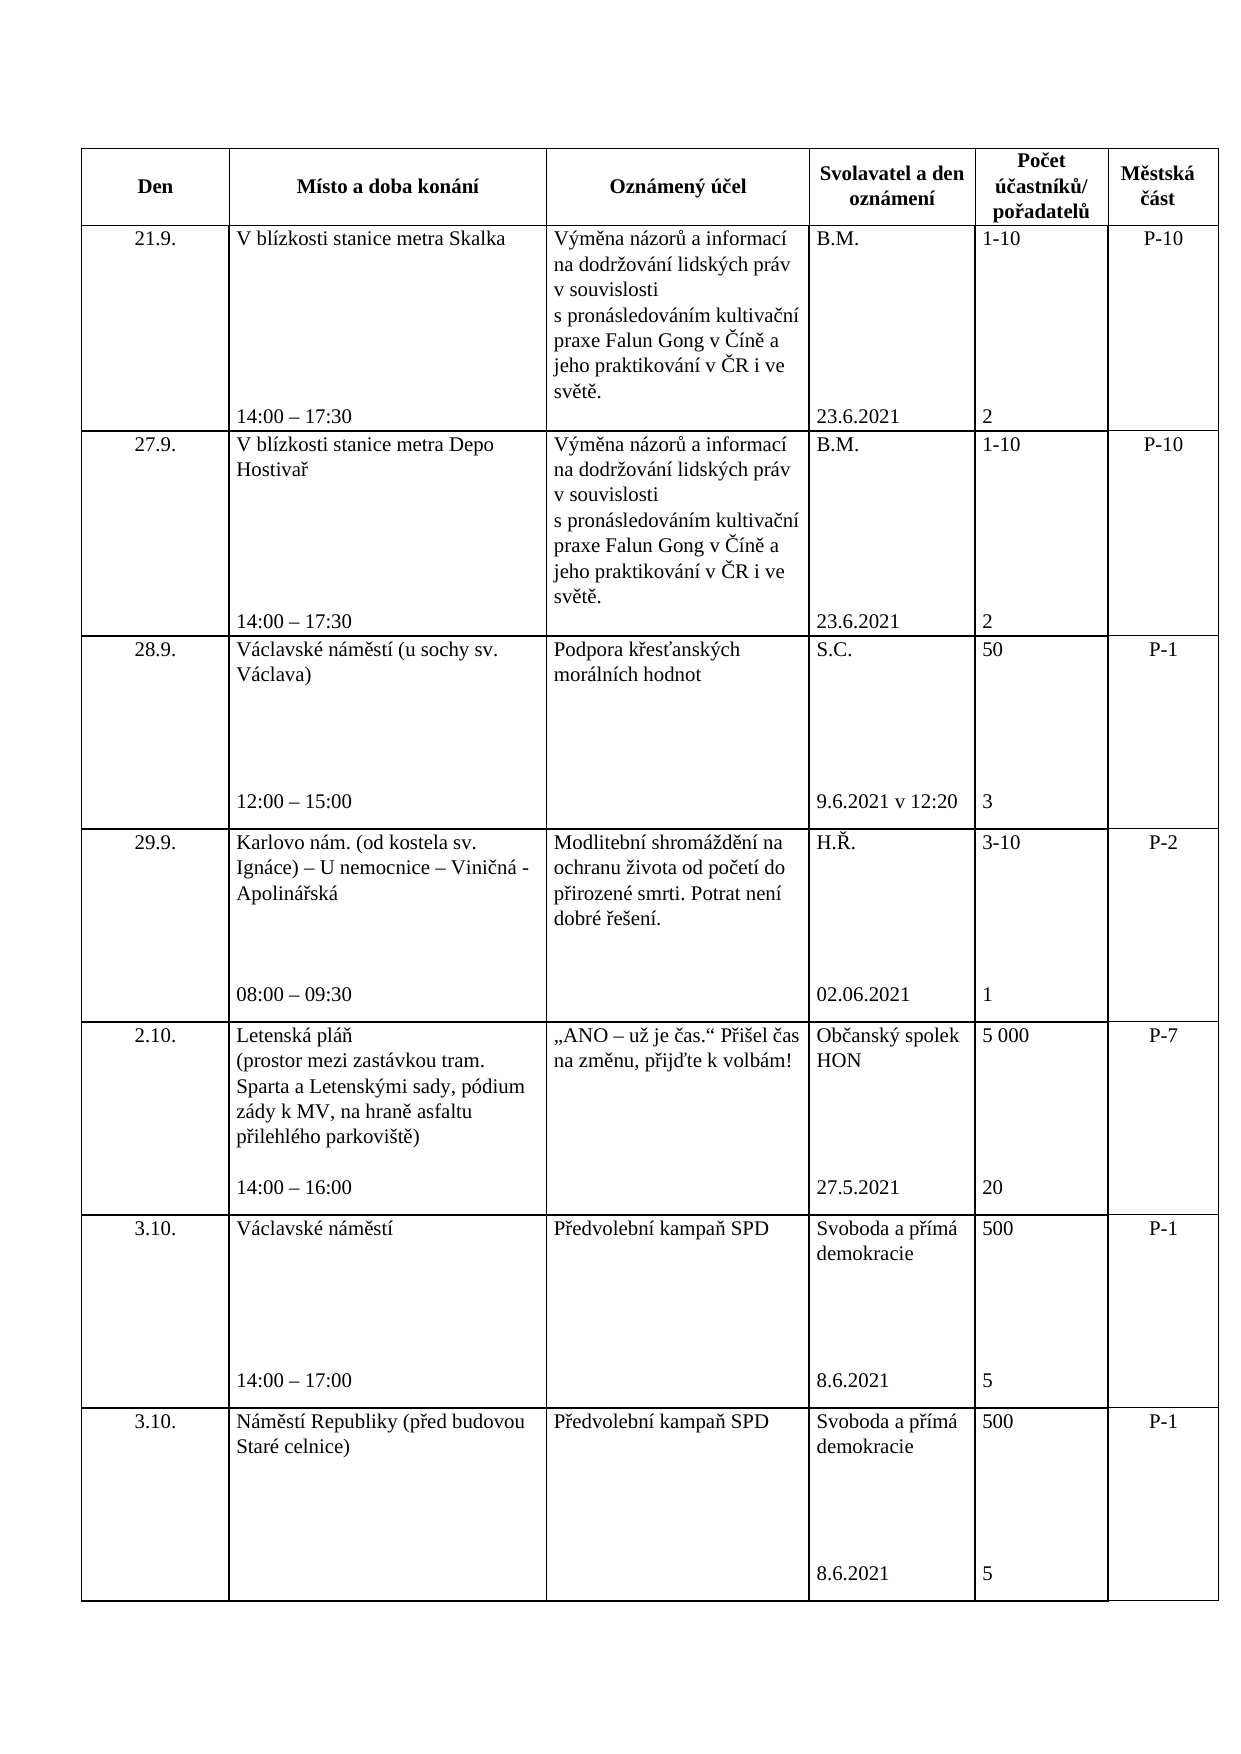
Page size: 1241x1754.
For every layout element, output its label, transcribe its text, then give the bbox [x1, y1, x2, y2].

table_cell 29.9. [82, 830, 228, 1021]
table_header Městská část [1109, 149, 1218, 225]
table_cell P-10 [1109, 431, 1218, 635]
table_header Svolavatel a den oznámení [810, 149, 975, 225]
table_cell 500 5 [976, 1409, 1107, 1600]
table_header Den [82, 149, 229, 225]
table_cell 2.10. [82, 1023, 228, 1214]
table_cell Václavské náměstí (u sochy sv. Václava) 12:00 – 15:00 [230, 637, 546, 828]
table_header Počet účastníků/ pořadatelů [976, 149, 1108, 225]
table_header Místo a doba konání [230, 149, 546, 225]
table_cell Modlitební shromáždění na ochranu života od početí do přirozené smrti. Potrat není dobré řešení. [547, 830, 808, 1021]
table_cell 21.9. [82, 226, 228, 430]
table_cell 27.9. [82, 432, 228, 635]
table_cell P-2 [1109, 829, 1218, 1021]
table_cell Podpora křesťanských morálních hodnot [547, 637, 808, 828]
table_cell Předvolební kampaň SPD [547, 1409, 808, 1600]
table_cell P-1 [1109, 636, 1218, 828]
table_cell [230, 1409, 546, 1600]
table_cell Předvolební kampaň SPD [547, 1216, 808, 1407]
table_cell B.M. 23.6.2021 [810, 432, 974, 635]
table_cell „ANO – už je čas.“ Přišel čas na změnu, přijďte k volbám! [547, 1023, 808, 1214]
table_cell B.M. 23.6.2021 [810, 226, 974, 430]
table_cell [547, 226, 808, 430]
table_cell S.C. 9.6.2021 v 12:20 [810, 637, 974, 828]
table_cell 3.10. [82, 1216, 228, 1407]
table_cell 1-10 2 [976, 226, 1107, 430]
table_cell H.Ř. 02.06.2021 [810, 830, 974, 1021]
table_cell P-7 [1109, 1022, 1218, 1214]
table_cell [230, 226, 546, 430]
table_cell 3.10. [82, 1409, 228, 1600]
table_cell P-10 [1109, 226, 1218, 430]
table_cell P-1 [1109, 1408, 1218, 1600]
table_cell 1-10 2 [976, 432, 1107, 635]
table_cell V blízkosti stanice metra Depo Hostivař 14:00 – 17:30 [230, 432, 546, 635]
table_cell 28.9. [82, 637, 228, 828]
table_cell Letenská pláň (prostor mezi zastávkou tram. Sparta a Letenskými sady, pódium zády k MV, na hraně asfaltu přilehlého parkoviště) 14:00 – 16:00 [230, 1023, 546, 1214]
table_cell 50 3 [976, 637, 1107, 828]
table_cell 500 5 [976, 1216, 1107, 1407]
table_cell Karlovo nám. (od kostela sv. Ignáce) – U nemocnice – Viničná - Apolinářská 08:00 – 09:30 [230, 830, 546, 1021]
table_header Oznámený účel [547, 149, 809, 225]
table_cell Svoboda a přímá demokracie 8.6.2021 [810, 1216, 974, 1407]
table_cell Občanský spolek HON 27.5.2021 [810, 1023, 974, 1214]
table_cell Svoboda a přímá demokracie 8.6.2021 [810, 1409, 974, 1600]
table_cell 5 000 20 [976, 1023, 1107, 1214]
table_cell 3-10 1 [976, 830, 1107, 1021]
table_cell Václavské náměstí 14:00 – 17:00 [230, 1216, 546, 1407]
table_cell P-1 [1109, 1215, 1218, 1407]
